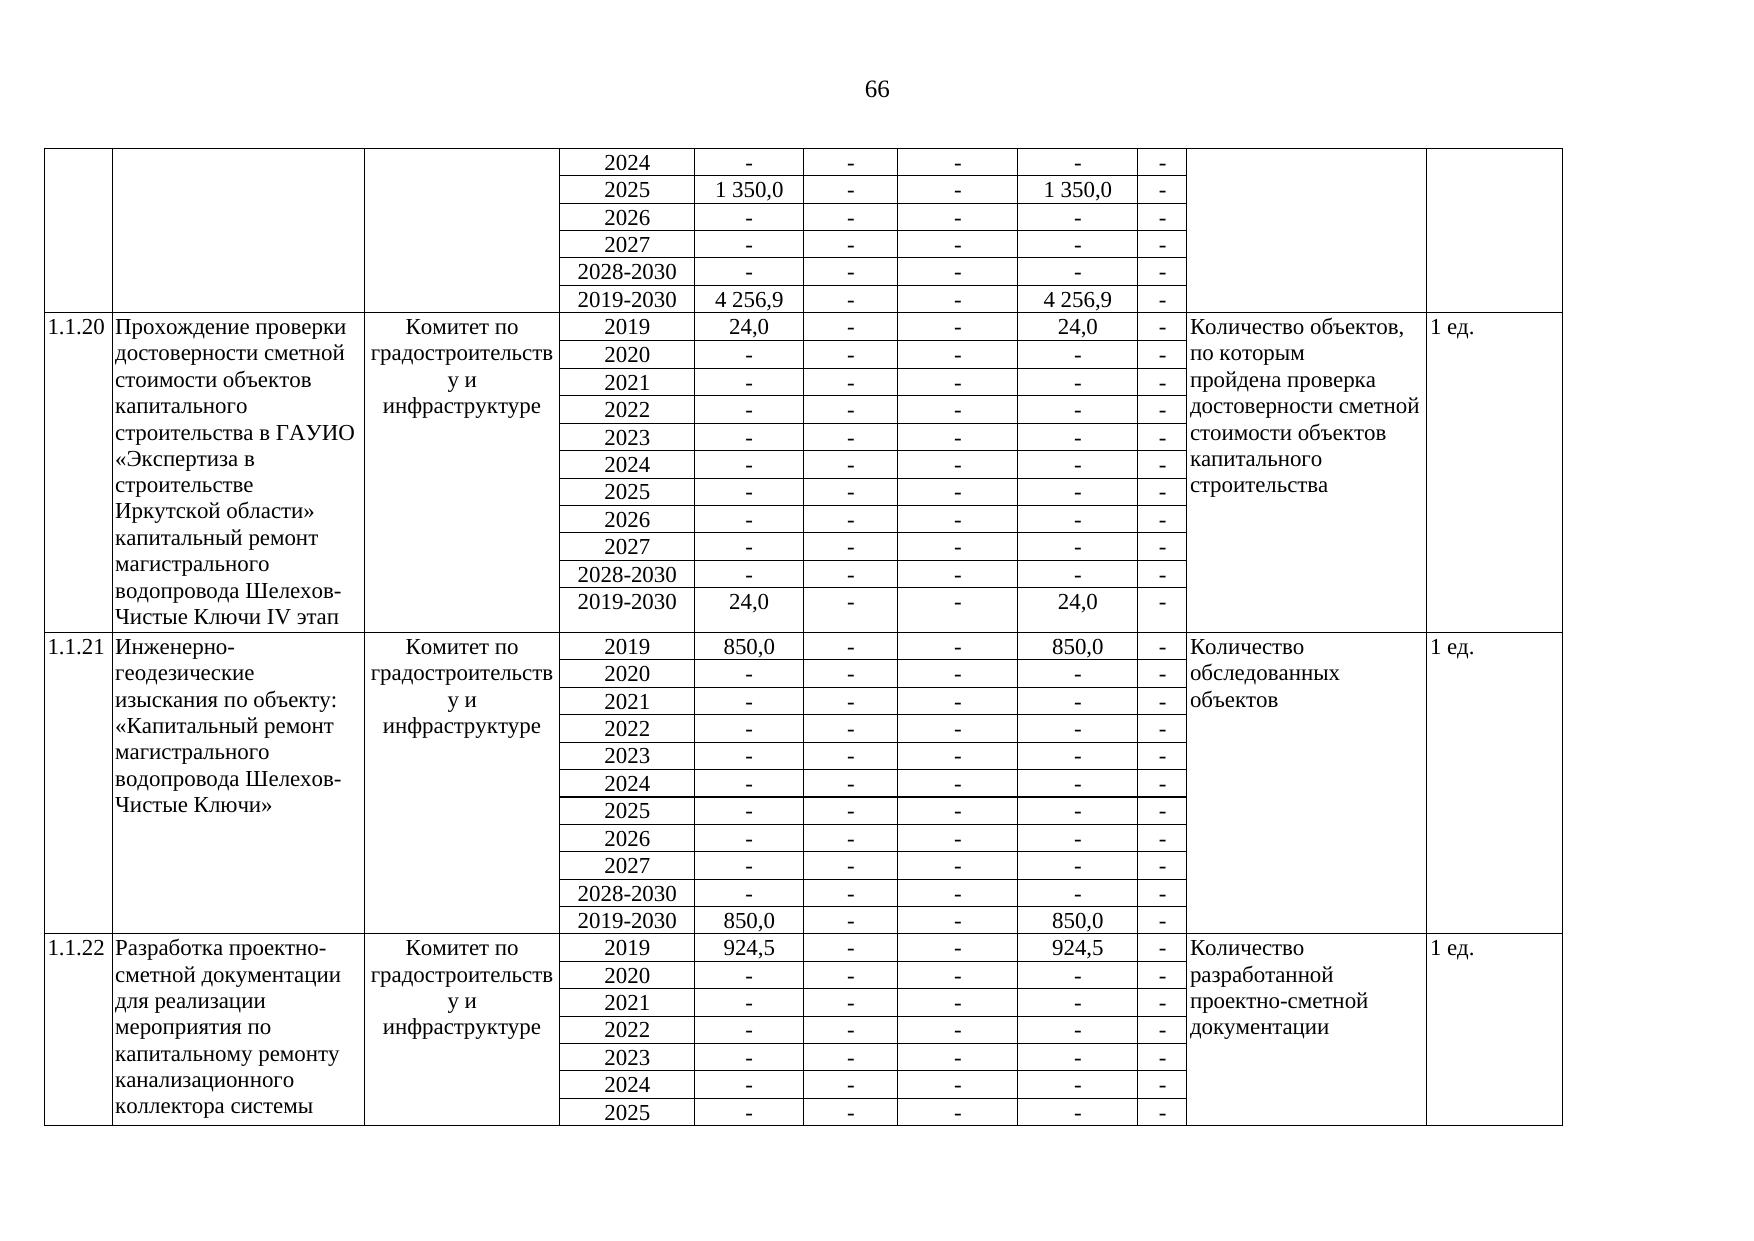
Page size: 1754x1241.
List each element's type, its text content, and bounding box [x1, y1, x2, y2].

table_cell 2020 [560, 341, 694, 368]
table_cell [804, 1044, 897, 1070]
table_cell - [1018, 204, 1137, 230]
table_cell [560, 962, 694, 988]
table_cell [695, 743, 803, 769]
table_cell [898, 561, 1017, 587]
table_cell Количество объектов, по которым пройдена проверка достоверности сметной стоимости объектов капитального строительства [1187, 313, 1426, 632]
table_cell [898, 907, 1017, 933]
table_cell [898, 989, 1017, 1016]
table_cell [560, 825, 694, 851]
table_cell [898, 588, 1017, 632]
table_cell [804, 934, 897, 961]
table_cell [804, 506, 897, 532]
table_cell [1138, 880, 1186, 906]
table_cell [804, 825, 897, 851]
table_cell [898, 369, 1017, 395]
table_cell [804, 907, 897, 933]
table_cell - [804, 176, 897, 202]
table_cell - [804, 286, 897, 312]
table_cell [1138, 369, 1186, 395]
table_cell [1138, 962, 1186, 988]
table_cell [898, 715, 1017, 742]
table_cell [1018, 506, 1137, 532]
table_cell - [1138, 176, 1186, 202]
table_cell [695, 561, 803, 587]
table_cell 2019-2030 [560, 286, 694, 312]
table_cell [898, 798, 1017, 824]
table_cell - [1138, 313, 1186, 339]
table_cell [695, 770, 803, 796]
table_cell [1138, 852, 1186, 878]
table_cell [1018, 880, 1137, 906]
table_cell - [804, 341, 897, 368]
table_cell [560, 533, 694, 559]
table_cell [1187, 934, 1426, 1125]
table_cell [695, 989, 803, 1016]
table_cell Прохождение проверки достоверности сметной стоимости объектов капитального строительства в ГАУИО «Экспертиза в строительстве Иркутской области» капитальный ремонт магистрального водопровода Шелехов-Чистые Ключи IV этап [113, 313, 364, 632]
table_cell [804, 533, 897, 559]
table_cell 2019 [560, 313, 694, 339]
table_cell - [1018, 258, 1137, 285]
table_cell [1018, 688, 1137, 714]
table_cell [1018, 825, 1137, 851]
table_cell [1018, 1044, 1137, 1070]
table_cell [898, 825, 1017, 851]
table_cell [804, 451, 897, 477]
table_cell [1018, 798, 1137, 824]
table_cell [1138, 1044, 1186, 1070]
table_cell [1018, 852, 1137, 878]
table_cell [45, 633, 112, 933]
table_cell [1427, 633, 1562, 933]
table_cell - [1018, 231, 1137, 257]
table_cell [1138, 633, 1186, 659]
table_cell - [695, 204, 803, 230]
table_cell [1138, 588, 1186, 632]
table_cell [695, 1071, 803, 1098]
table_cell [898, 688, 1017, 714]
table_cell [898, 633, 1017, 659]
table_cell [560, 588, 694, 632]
table_cell - [1138, 258, 1186, 285]
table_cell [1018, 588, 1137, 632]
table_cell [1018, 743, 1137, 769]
table_cell 1.1.20 [45, 313, 112, 632]
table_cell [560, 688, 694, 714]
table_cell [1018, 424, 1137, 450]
table_cell - [695, 149, 803, 175]
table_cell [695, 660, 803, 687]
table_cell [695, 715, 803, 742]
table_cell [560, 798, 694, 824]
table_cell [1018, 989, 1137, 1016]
table_cell - [898, 176, 1017, 202]
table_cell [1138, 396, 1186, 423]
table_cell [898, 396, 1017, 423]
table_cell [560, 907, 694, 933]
table_cell - [898, 258, 1017, 285]
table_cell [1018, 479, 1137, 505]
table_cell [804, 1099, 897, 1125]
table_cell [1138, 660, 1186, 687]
table_cell - [1138, 286, 1186, 312]
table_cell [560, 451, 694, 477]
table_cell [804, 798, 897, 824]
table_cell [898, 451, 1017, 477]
table_cell 2025 [560, 176, 694, 202]
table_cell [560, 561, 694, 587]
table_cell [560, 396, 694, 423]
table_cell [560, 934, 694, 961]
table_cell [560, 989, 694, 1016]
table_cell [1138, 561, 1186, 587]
table_cell - [1138, 204, 1186, 230]
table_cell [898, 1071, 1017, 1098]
table_cell - [695, 369, 803, 395]
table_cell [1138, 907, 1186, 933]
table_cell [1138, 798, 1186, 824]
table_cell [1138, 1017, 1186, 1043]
table_cell 24,0 [695, 313, 803, 339]
table_cell - [1138, 341, 1186, 368]
table_cell - [695, 231, 803, 257]
table_cell 2024 [560, 149, 694, 175]
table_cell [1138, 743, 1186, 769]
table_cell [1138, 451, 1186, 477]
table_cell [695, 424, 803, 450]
table_cell - [898, 313, 1017, 339]
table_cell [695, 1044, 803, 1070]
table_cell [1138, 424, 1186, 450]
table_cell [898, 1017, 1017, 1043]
table_cell 4 256,9 [695, 286, 803, 312]
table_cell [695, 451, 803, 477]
table_cell - [695, 341, 803, 368]
table_cell - [804, 313, 897, 339]
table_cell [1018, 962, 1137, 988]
table_cell 1 ед. [1427, 313, 1562, 632]
table_cell - [898, 341, 1017, 368]
table_cell - [898, 149, 1017, 175]
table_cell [365, 313, 559, 632]
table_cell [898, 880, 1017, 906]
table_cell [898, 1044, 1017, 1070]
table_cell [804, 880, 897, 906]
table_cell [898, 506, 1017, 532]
table_cell 24,0 [1018, 313, 1137, 339]
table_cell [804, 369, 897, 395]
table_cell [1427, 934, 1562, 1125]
table_cell 2021 [560, 369, 694, 395]
table_cell - [898, 286, 1017, 312]
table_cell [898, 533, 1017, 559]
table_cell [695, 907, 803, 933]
table_cell - [695, 258, 803, 285]
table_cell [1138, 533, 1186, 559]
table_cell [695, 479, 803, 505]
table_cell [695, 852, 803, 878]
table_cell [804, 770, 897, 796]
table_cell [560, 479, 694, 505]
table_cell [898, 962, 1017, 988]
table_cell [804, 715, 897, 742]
table_cell - [804, 204, 897, 230]
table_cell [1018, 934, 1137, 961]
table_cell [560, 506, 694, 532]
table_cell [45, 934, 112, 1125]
table_cell - [898, 204, 1017, 230]
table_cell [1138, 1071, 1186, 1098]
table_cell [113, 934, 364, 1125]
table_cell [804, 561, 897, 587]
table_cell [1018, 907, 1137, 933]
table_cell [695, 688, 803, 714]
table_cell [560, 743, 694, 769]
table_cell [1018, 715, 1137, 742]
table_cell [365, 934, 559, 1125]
table_cell - [804, 231, 897, 257]
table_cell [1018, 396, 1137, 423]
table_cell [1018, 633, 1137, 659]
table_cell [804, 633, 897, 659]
table_cell - [1018, 341, 1137, 368]
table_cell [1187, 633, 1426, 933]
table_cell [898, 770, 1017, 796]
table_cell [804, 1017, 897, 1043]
table_cell 4 256,9 [1018, 286, 1137, 312]
table_cell 1 350,0 [1018, 176, 1137, 202]
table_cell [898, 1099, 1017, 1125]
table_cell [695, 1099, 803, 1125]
table_cell - [804, 258, 897, 285]
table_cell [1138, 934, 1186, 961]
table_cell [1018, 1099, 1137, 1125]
table_cell - [1138, 149, 1186, 175]
table_cell 1 350,0 [695, 176, 803, 202]
table_cell - [1138, 231, 1186, 257]
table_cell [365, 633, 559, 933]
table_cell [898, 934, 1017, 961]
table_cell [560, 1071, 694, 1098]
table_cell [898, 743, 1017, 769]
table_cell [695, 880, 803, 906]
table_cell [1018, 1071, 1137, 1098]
table_cell - [1018, 149, 1137, 175]
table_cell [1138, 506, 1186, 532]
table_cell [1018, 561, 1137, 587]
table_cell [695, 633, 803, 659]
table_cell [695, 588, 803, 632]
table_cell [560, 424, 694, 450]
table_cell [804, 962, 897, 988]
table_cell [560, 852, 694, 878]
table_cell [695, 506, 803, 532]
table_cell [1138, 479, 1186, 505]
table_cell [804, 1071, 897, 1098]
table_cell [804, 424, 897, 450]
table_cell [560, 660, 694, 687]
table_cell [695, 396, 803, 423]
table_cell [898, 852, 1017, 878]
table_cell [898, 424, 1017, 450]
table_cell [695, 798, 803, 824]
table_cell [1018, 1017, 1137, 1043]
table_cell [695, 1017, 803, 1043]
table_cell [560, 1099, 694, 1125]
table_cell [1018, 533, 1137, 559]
table_cell 2028-2030 [560, 258, 694, 285]
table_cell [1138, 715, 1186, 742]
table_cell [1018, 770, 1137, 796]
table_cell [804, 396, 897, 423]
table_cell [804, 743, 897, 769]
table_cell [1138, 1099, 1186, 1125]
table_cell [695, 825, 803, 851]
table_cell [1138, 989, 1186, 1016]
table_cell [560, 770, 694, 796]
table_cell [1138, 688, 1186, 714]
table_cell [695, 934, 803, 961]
table_cell 2027 [560, 231, 694, 257]
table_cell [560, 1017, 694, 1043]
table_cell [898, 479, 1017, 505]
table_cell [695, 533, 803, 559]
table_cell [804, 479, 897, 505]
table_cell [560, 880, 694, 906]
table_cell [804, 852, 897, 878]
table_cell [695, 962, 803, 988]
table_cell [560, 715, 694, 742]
table_cell - [804, 149, 897, 175]
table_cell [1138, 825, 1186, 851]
table_cell - [898, 231, 1017, 257]
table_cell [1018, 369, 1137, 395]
table_cell 2026 [560, 204, 694, 230]
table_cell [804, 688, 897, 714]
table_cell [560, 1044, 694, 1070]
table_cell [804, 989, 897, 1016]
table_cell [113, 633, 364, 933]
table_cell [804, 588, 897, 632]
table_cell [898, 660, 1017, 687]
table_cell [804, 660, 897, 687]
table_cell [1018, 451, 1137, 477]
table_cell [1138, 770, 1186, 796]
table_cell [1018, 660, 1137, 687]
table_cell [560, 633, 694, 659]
